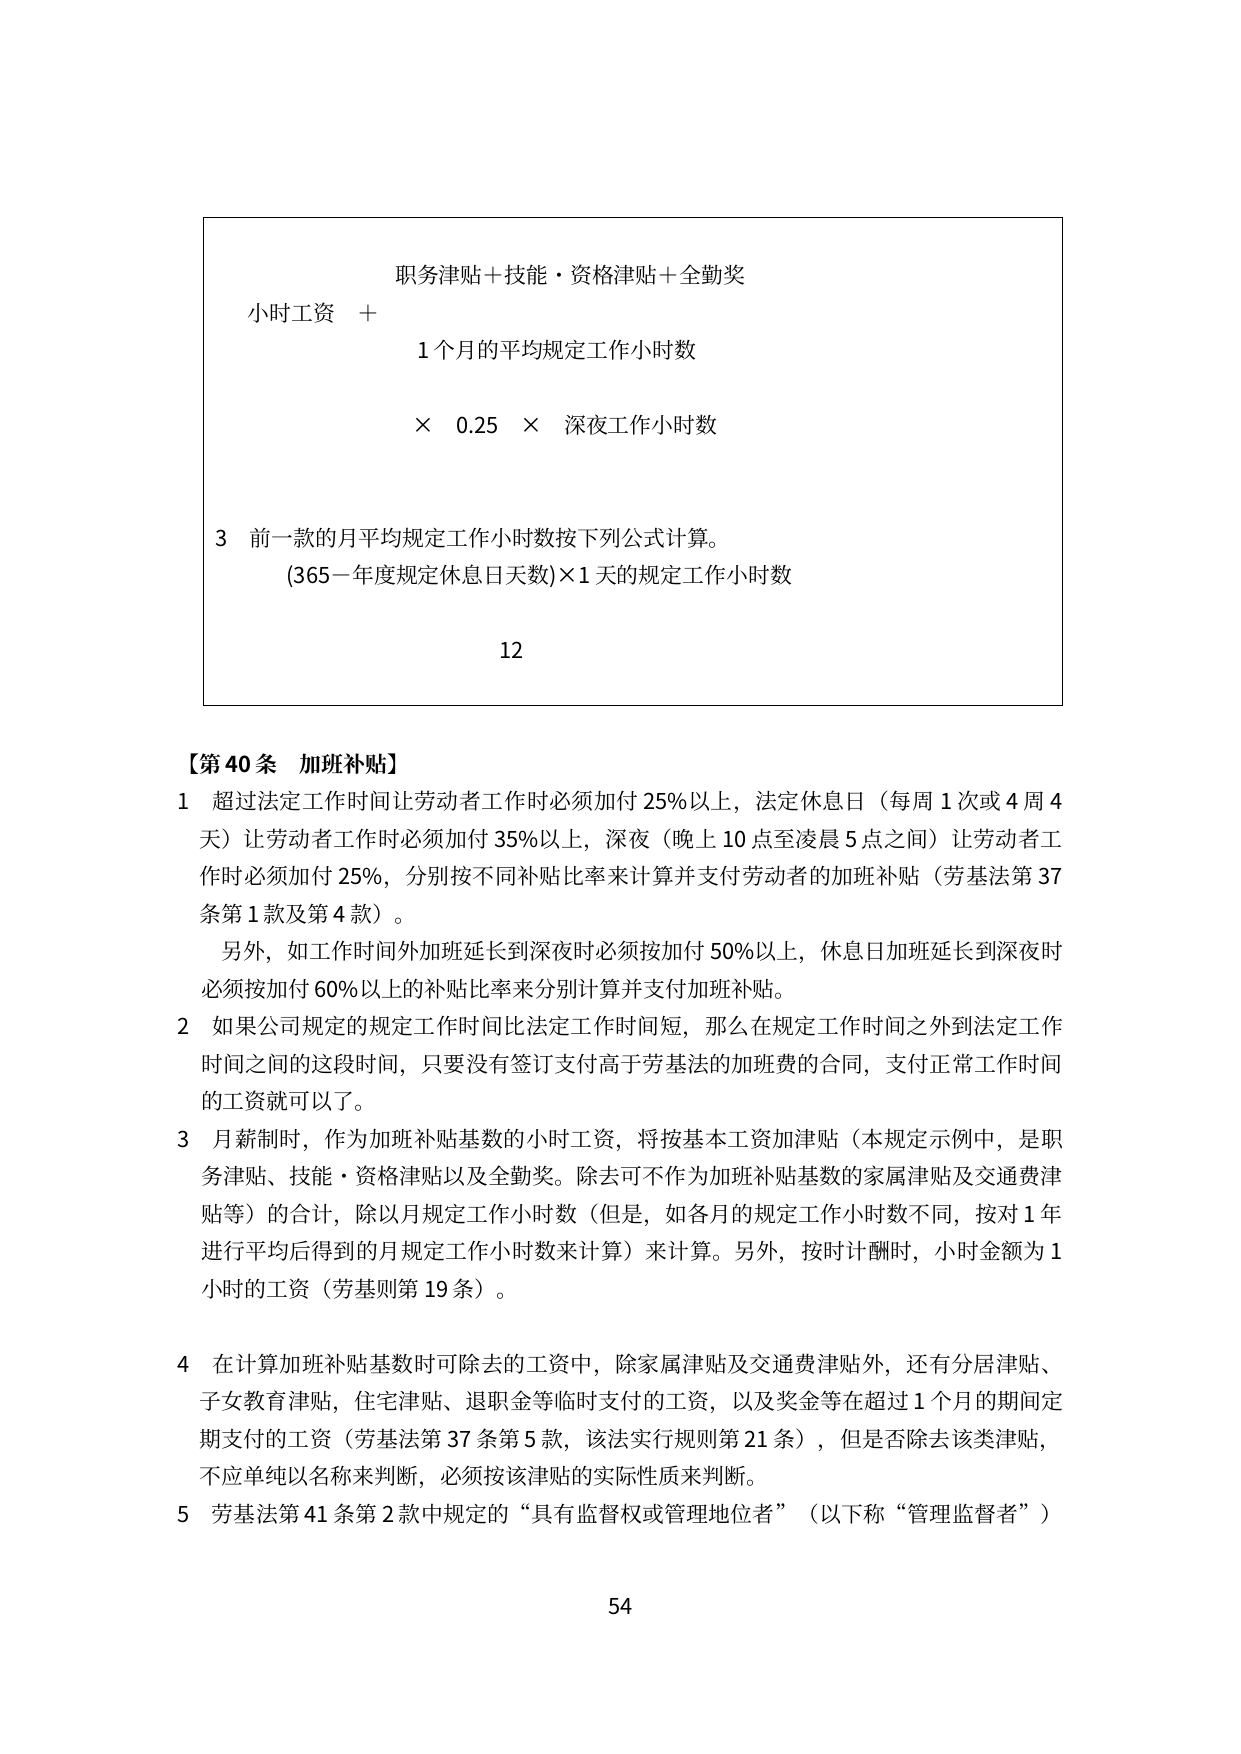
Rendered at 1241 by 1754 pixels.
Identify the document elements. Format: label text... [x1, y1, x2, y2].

text 3 月薪制时，作为加班补贴基数的小时工资，将按基本工资加津贴（本规定示例中，是职务津贴、技能・资格津贴以及全勤奖。除去可不作为加班补贴基数的家属津贴及交通费津贴等）的合计，除以月规定工作小时数（但是，如各月的规定工作小时数不同，按对1年进行平均后得到的月规定工作小时数来计算）来计算。另外，按时计酬时，小时金额为1小时的工资（劳基则第19条）。 [177, 1119, 1063, 1306]
subtitle 【第40条 加班补贴】 [177, 744, 1063, 781]
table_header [204, 218, 1062, 705]
text 4 在计算加班补贴基数时可除去的工资中，除家属津贴及交通费津贴外，还有分居津贴、子女教育津贴，住宅津贴、退职金等临时支付的工资，以及奖金等在超过1个月的期间定期支付的工资（劳基法第37条第5款，该法实行规则第21条），但是否除去该类津贴，不应单纯以名称来判断，必须按该津贴的实际性质来判断。 [177, 1344, 1063, 1494]
text 2 如果公司规定的规定工作时间比法定工作时间短，那么在规定工作时间之外到法定工作时间之间的这段时间，只要没有签订支付高于劳基法的加班费的合同，支付正常工作时间的工资就可以了。 [177, 1006, 1063, 1119]
text 1 超过法定工作时间让劳动者工作时必须加付25%以上，法定休息日（每周1次或4周4天）让劳动者工作时必须加付35%以上，深夜（晚上10点至凌晨5点之间）让劳动者工作时必须加付25%，分别按不同补贴比率来计算并支付劳动者的加班补贴（劳基法第37条第1款及第4款）。 [177, 781, 1063, 931]
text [177, 1494, 1063, 1531]
text 另外，如工作时间外加班延长到深夜时必须按加付50%以上，休息日加班延长到深夜时必须按加付60%以上的补贴比率来分别计算并支付加班补贴。 [177, 931, 1063, 1006]
